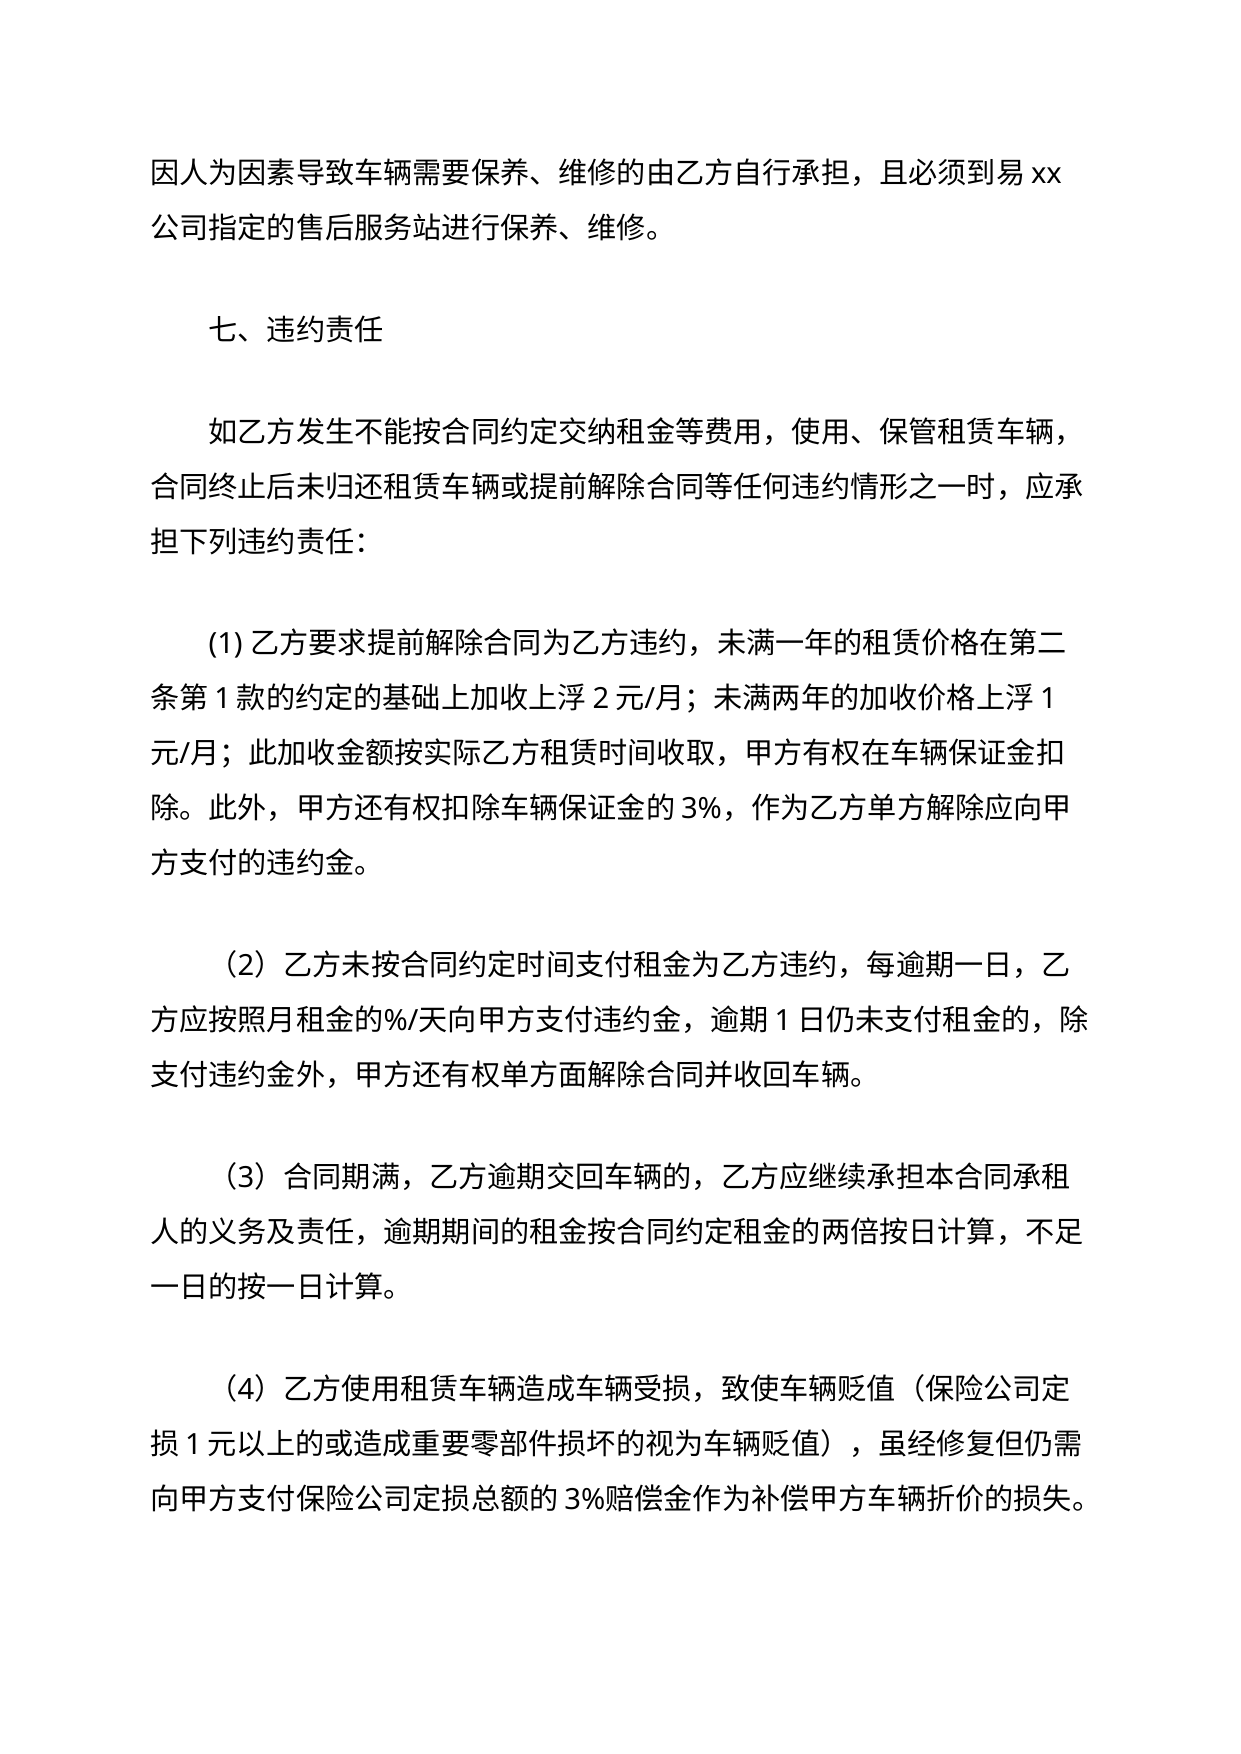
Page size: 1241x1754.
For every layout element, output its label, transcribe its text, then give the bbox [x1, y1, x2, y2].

text （2）乙方未按合同约定时间支付租金为乙方违约，每逾期一日，乙方应按照月租金的%/天向甲方支付违约金，逾期1日仍未支付租金的，除支付违约金外，甲方还有权单方面解除合同并收回车辆。 [150, 942, 1090, 1094]
text 七、违约责任 [150, 307, 1090, 349]
text (1) 乙方要求提前解除合同为乙方违约，未满一年的租赁价格在第二条第1款的约定的基础上加收上浮2元/月；未满两年的加收价格上浮1元/月；此加收金额按实际乙方租赁时间收取，甲方有权在车辆保证金扣除。此外，甲方还有权扣除车辆保证金的3%，作为乙方单方解除应向甲方支付的违约金。 [150, 620, 1090, 882]
text （3）合同期满，乙方逾期交回车辆的，乙方应继续承担本合同承租人的义务及责任，逾期期间的租金按合同约定租金的两倍按日计算，不足一日的按一日计算。 [150, 1154, 1090, 1306]
text （4）乙方使用租赁车辆造成车辆受损，致使车辆贬值（保险公司定损1元以上的或造成重要零部件损坏的视为车辆贬值），虽经修复但仍需向甲方支付保险公司定损总额的3%赔偿金作为补偿甲方车辆折价的损失。 [150, 1365, 1090, 1518]
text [150, 150, 1090, 247]
text 如乙方发生不能按合同约定交纳租金等费用，使用、保管租赁车辆，合同终止后未归还租赁车辆或提前解除合同等任何违约情形之一时，应承担下列违约责任： [150, 408, 1090, 561]
